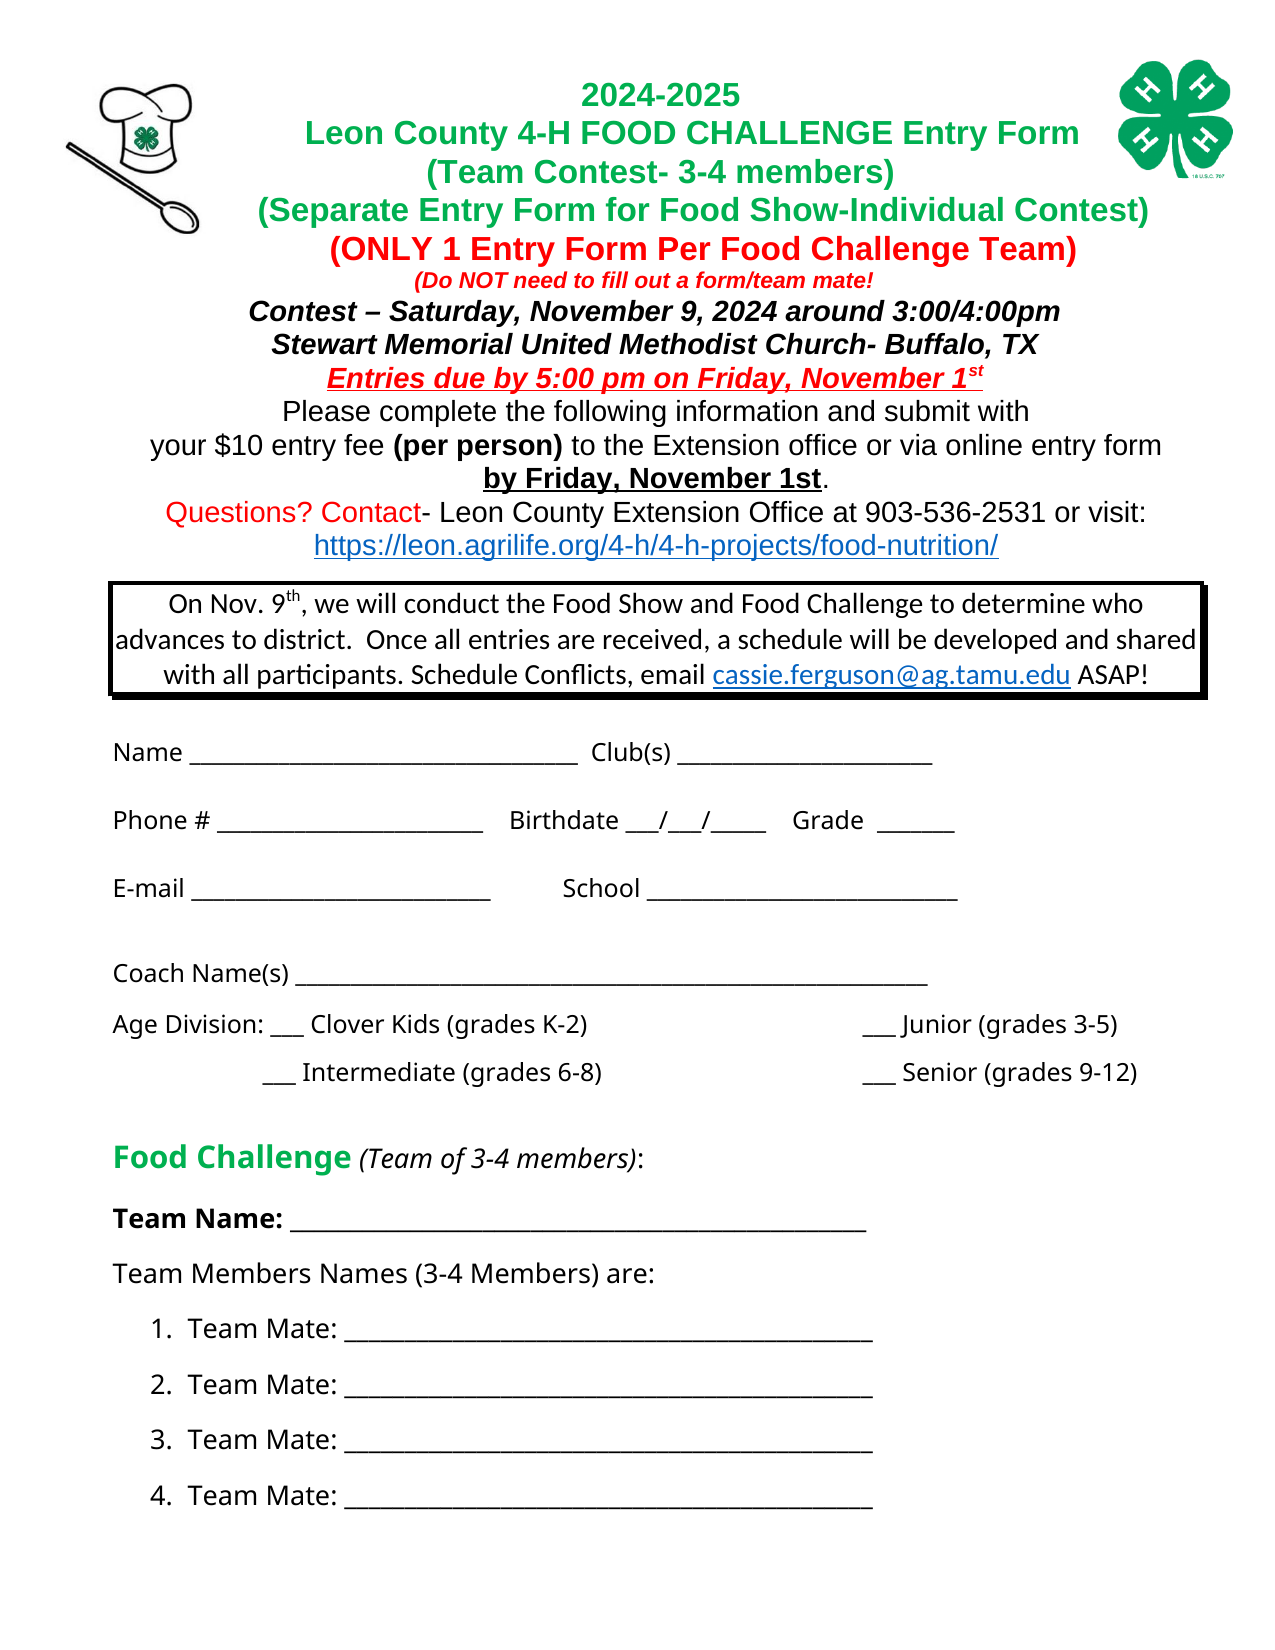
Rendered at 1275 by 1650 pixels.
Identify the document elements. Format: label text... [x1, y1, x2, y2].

text Contest – Saturday, November 9, 2024 around 3:00/4:00pm [112, 293, 1200, 327]
text Team Members Names (3-4 Members) are: [112, 1255, 1200, 1292]
text E-mail ___________________________ School ____________________________ [112, 871, 1200, 905]
text On Nov. 9th, we will conduct the Food Show and Food Challenge to determine who advances to district. Once all entries are received, a schedule will be developed and shared with all participants. Schedule Conflicts, email cassie.ferguson@ag.tamu.edu ASAP! [113, 585, 1200, 692]
text Coach Name(s) _________________________________________________________ [112, 956, 1200, 990]
text 2024-2025 [211, 75, 1110, 113]
text Team Name: ________________________________________________ [112, 1199, 1200, 1236]
list Team Mate: ____________________________________________ [150, 1476, 1200, 1513]
text Food Challenge (Team of 3-4 members): [112, 1136, 1200, 1178]
picture [57, 75, 211, 238]
text ___ Intermediate (grades 6-8) ___ Senior (grades 9-12) [262, 1054, 1200, 1088]
picture [1110, 55, 1238, 189]
text your $10 entry fee (per person) to the Extension office or via online entry form by Friday, November 1st. [112, 428, 1200, 495]
list Team Mate: ____________________________________________ [150, 1310, 1200, 1347]
text Stewart Memorial United Methodist Church- Buffalo, TX [112, 327, 1200, 361]
text Name ___________________________________ Club(s) _______________________ [112, 734, 1200, 768]
text (Do NOT need to fill out a form/team mate! [112, 267, 1177, 293]
text Leon County 4-H FOOD CHALLENGE Entry Form [211, 113, 1110, 152]
text Entries due by 5:00 pm on Friday, November 1st [112, 361, 1200, 394]
text Questions? Contact- Leon County Extension Office at 903-536-2531 or visit: https://leon.agrilife.org/4-h/4-h-projects/food-nutrition/ [112, 495, 1200, 562]
text (ONLY 1 Entry Form Per Food Challenge Team) [112, 229, 1177, 267]
list Team Mate: ____________________________________________ [150, 1421, 1200, 1457]
text Age Division: ___ Clover Kids (grades K-2) ___ Junior (grades 3-5) [112, 1007, 1200, 1041]
text Phone # ________________________ Birthdate ___/___/_____ Grade _______ [112, 803, 1200, 837]
list Team Mate: ____________________________________________ [150, 1365, 1200, 1402]
text (Separate Entry Form for Food Show-Individual Contest) [211, 190, 1177, 229]
text Please complete the following information and submit with [112, 394, 1200, 428]
text (Team Contest- 3-4 members) [211, 152, 1177, 190]
